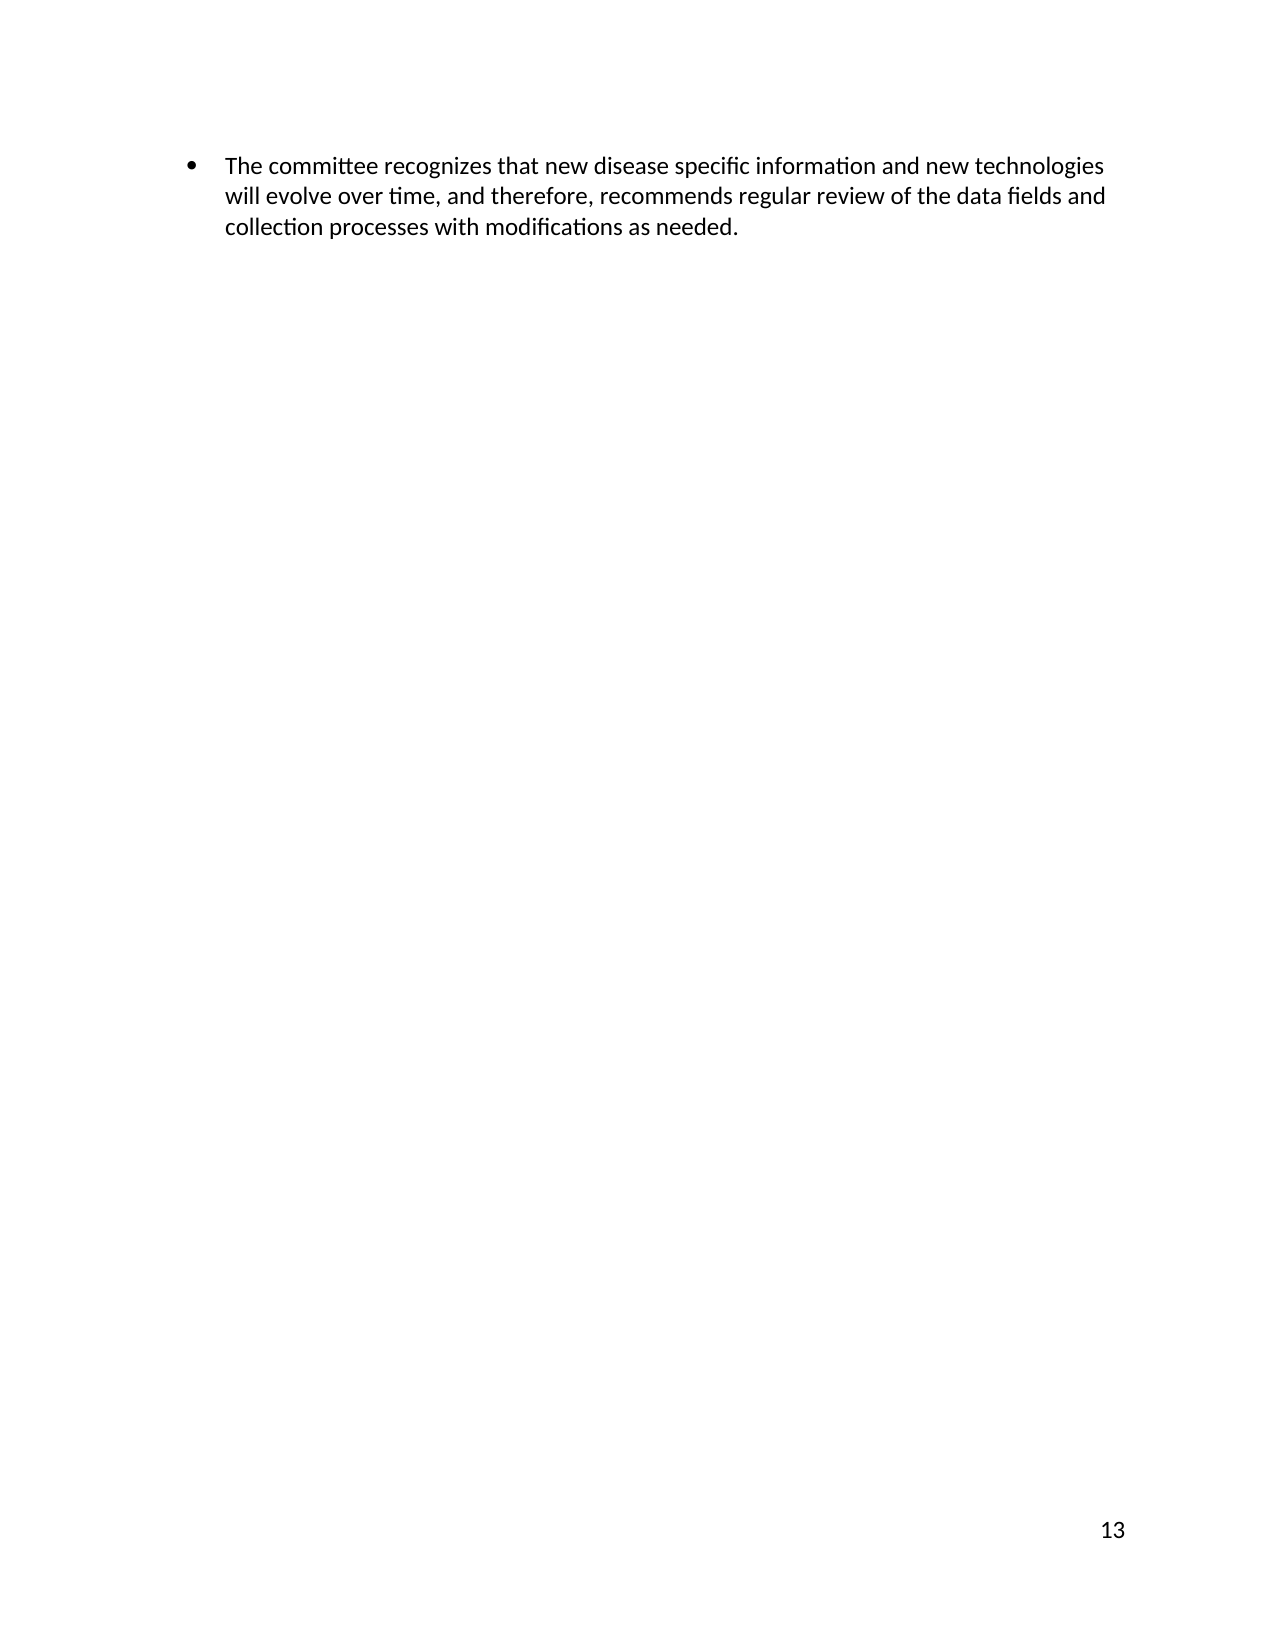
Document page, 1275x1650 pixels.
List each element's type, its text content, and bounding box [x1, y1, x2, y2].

list The committee recognizes that new disease specific information and new technologies will evolve over time, and therefore, recommends regular review of the data fields and collection processes with modifications as needed. [187, 150, 1125, 242]
